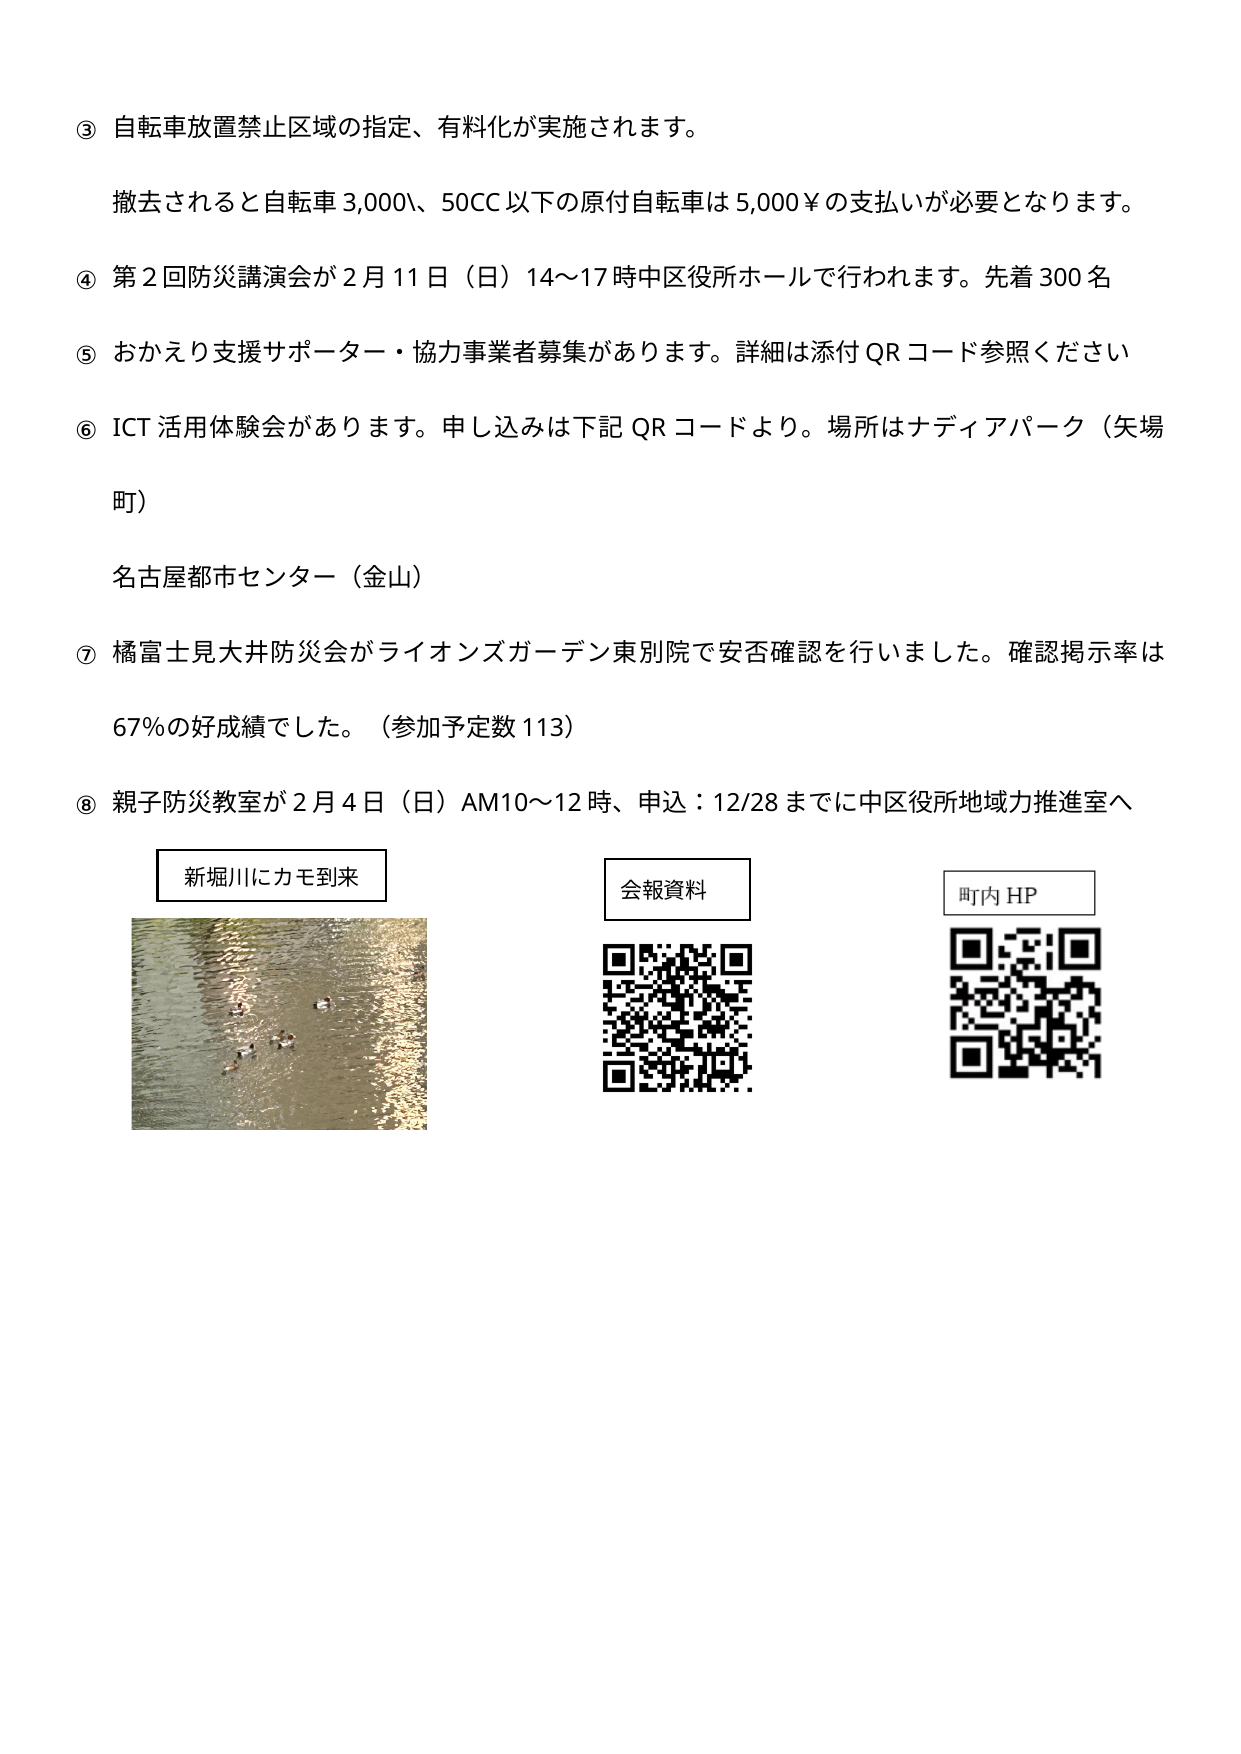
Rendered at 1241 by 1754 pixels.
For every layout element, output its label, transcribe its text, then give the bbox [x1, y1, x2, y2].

picture [598, 941, 755, 1095]
text 撤去されると自転車3,000\、50CC以下の原付自転車は5,000￥の支払いが必要となります。 [112, 164, 1165, 239]
list おかえり支援サポーター・協力事業者募集があります。詳細は添付QRコード参照ください [75, 314, 1165, 389]
list ICT活用体験会があります。申し込みは下記QRコードより。場所はナディアパーク（矢場町） [75, 389, 1165, 539]
list 親子防災教室が2月4日（日）AM10～12時、申込：12/28までに中区役所地域力推進室へ [75, 764, 1165, 839]
list 名古屋都市センター（金山） [112, 539, 1165, 614]
picture [912, 867, 1121, 1083]
picture [130, 918, 427, 1128]
list 橘富士見大井防災会がライオンズガーデン東別院で安否確認を行いました。確認掲示率は67％の好成績でした。（参加予定数113） [75, 614, 1165, 764]
list 自転車放置禁止区域の指定、有料化が実施されます。 [75, 89, 1165, 164]
list 第２回防災講演会が2月11日（日）14～17時中区役所ホールで行われます。先着300名 [75, 239, 1165, 314]
